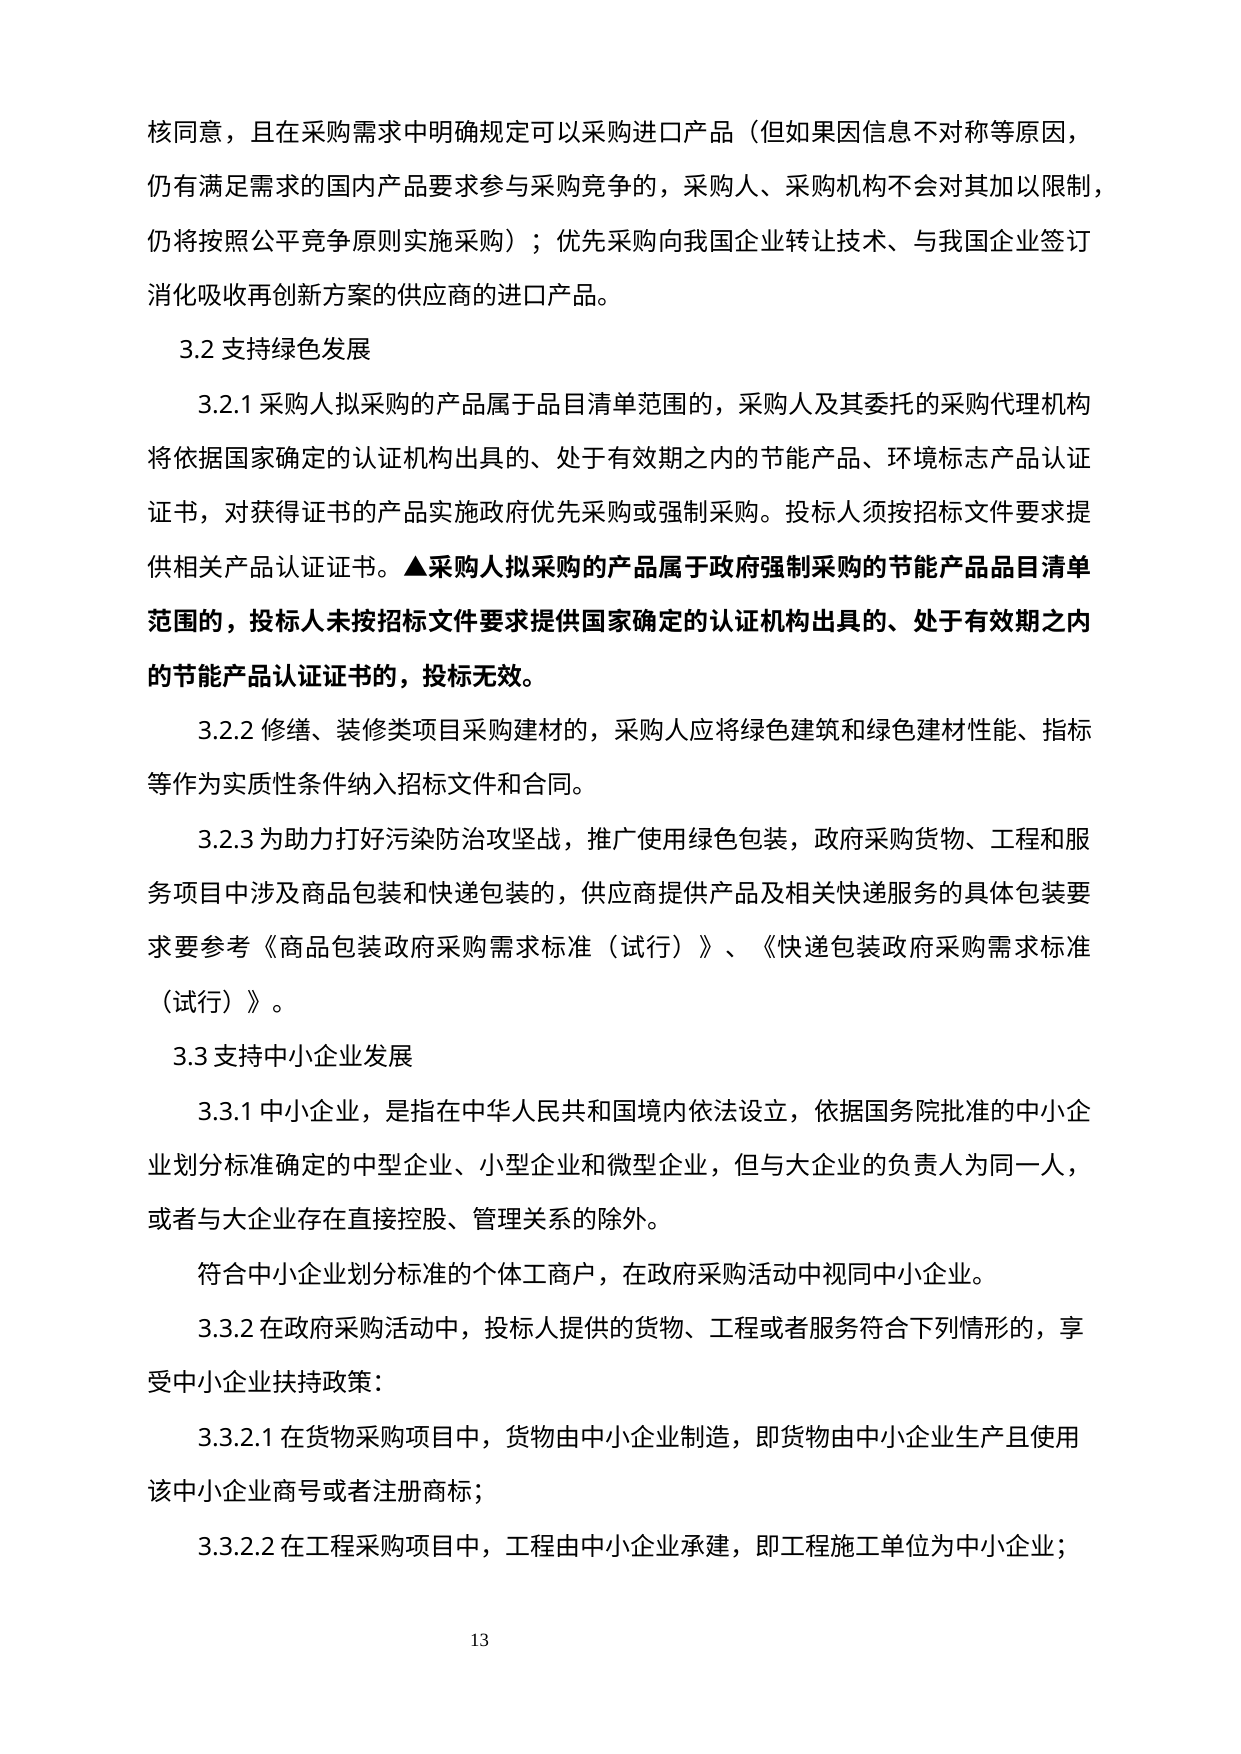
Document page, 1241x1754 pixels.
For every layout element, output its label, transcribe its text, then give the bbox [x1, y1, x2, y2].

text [148, 112, 1092, 312]
text 3.3支持中小企业发展 [148, 1037, 1092, 1073]
text 3.2.1采购人拟采购的产品属于品目清单范围的，采购人及其委托的采购代理机构将依据国家确定的认证机构出具的、处于有效期之内的节能产品、环境标志产品认证证书，对获得证书的产品实施政府优先采购或强制采购。投标人须按招标文件要求提供相关产品认证证书。▲采购人拟采购的产品属于政府强制采购的节能产品品目清单范围的，投标人未按招标文件要求提供国家确定的认证机构出具的、处于有效期之内的节能产品认证证书的，投标无效。 [148, 384, 1092, 692]
text 3.2.3为助力打好污染防治攻坚战，推广使用绿色包装，政府采购货物、工程和服务项目中涉及商品包装和快递包装的，供应商提供产品及相关快递服务的具体包装要求要参考《商品包装政府采购需求标准（试行）》、《快递包装政府采购需求标准（试行）》。 [148, 819, 1092, 1018]
text 3.3.2.1在货物采购项目中，货物由中小企业制造，即货物由中小企业生产且使用该中小企业商号或者注册商标； [148, 1417, 1092, 1508]
text 3.2 支持绿色发展 [148, 330, 1092, 366]
text 3.3.1中小企业，是指在中华人民共和国境内依法设立，依据国务院批准的中小企业划分标准确定的中型企业、小型企业和微型企业，但与大企业的负责人为同一人，或者与大企业存在直接控股、管理关系的除外。 [148, 1091, 1092, 1236]
text 3.3.2.2在工程采购项目中，工程由中小企业承建，即工程施工单位为中小企业； [148, 1526, 1092, 1562]
text 3.3.2在政府采购活动中，投标人提供的货物、工程或者服务符合下列情形的，享受中小企业扶持政策： [148, 1308, 1092, 1399]
text 符合中小企业划分标准的个体工商户，在政府采购活动中视同中小企业。 [148, 1254, 1092, 1290]
text 3.2.2 修缮、装修类项目采购建材的，采购人应将绿色建筑和绿色建材性能、指标等作为实质性条件纳入招标文件和合同。 [148, 710, 1092, 801]
